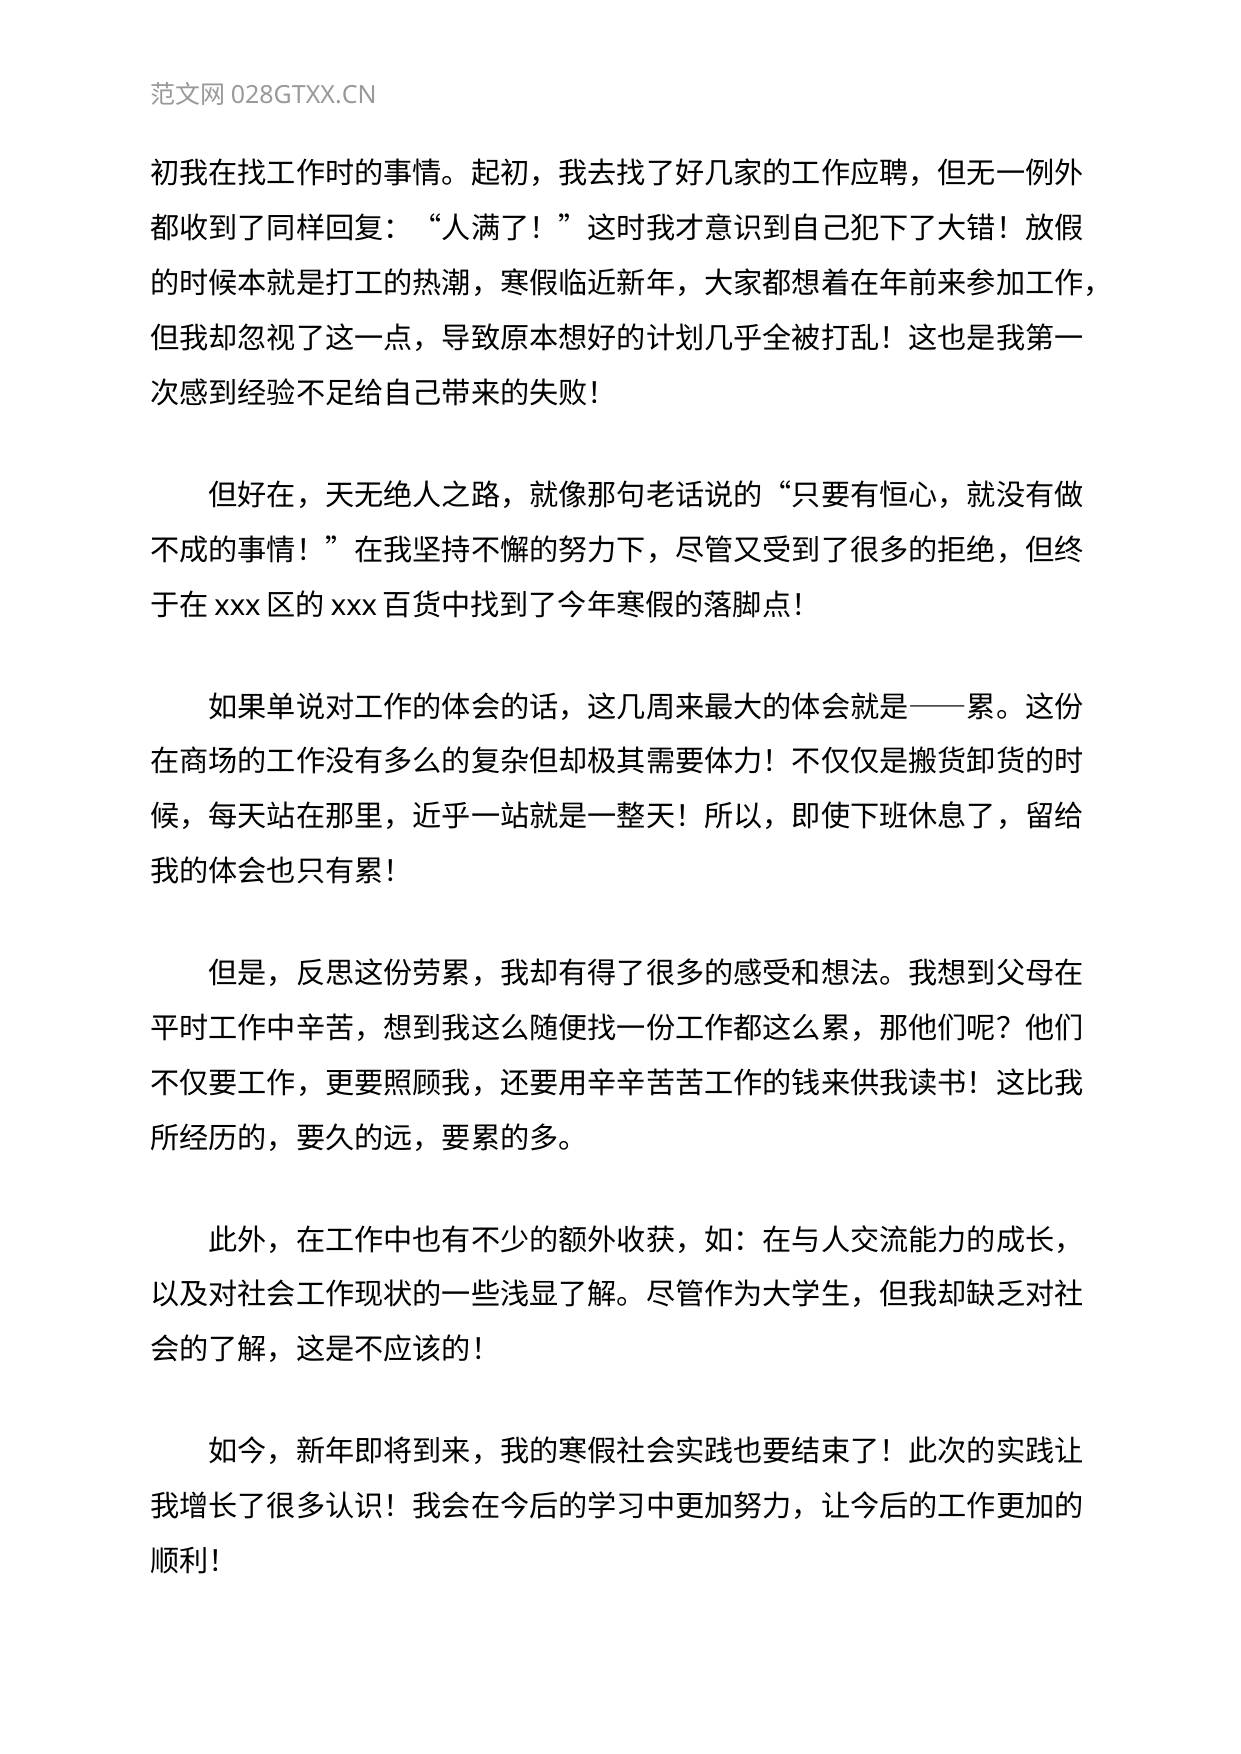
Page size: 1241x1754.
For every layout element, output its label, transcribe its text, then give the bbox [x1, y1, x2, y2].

text 但好在，天无绝人之路，就像那句老话说的“只要有恒心，就没有做不成的事情！”在我坚持不懈的努力下，尽管又受到了很多的拒绝，但终于在xxx区的xxx百货中找到了今年寒假的落脚点！ [150, 471, 1090, 623]
text 如果单说对工作的体会的话，这几周来最大的体会就是——累。这份在商场的工作没有多么的复杂但却极其需要体力！不仅仅是搬货卸货的时候，每天站在那里，近乎一站就是一整天！所以，即使下班休息了，留给我的体会也只有累！ [150, 683, 1090, 890]
text 但是，反思这份劳累，我却有得了很多的感受和想法。我想到父母在平时工作中辛苦，想到我这么随便找一份工作都这么累，那他们呢？他们不仅要工作，更要照顾我，还要用辛辛苦苦工作的钱来供我读书！这比我所经历的，要久的远，要累的多。 [150, 949, 1090, 1157]
text 此外，在工作中也有不少的额外收获，如：在与人交流能力的成长，以及对社会工作现状的一些浅显了解。尽管作为大学生，但我却缺乏对社会的了解，这是不应该的！ [150, 1216, 1090, 1368]
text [150, 150, 1090, 412]
text 如今，新年即将到来，我的寒假社会实践也要结束了！此次的实践让我增长了很多认识！我会在今后的学习中更加努力，让今后的工作更加的顺利！ [150, 1428, 1090, 1580]
